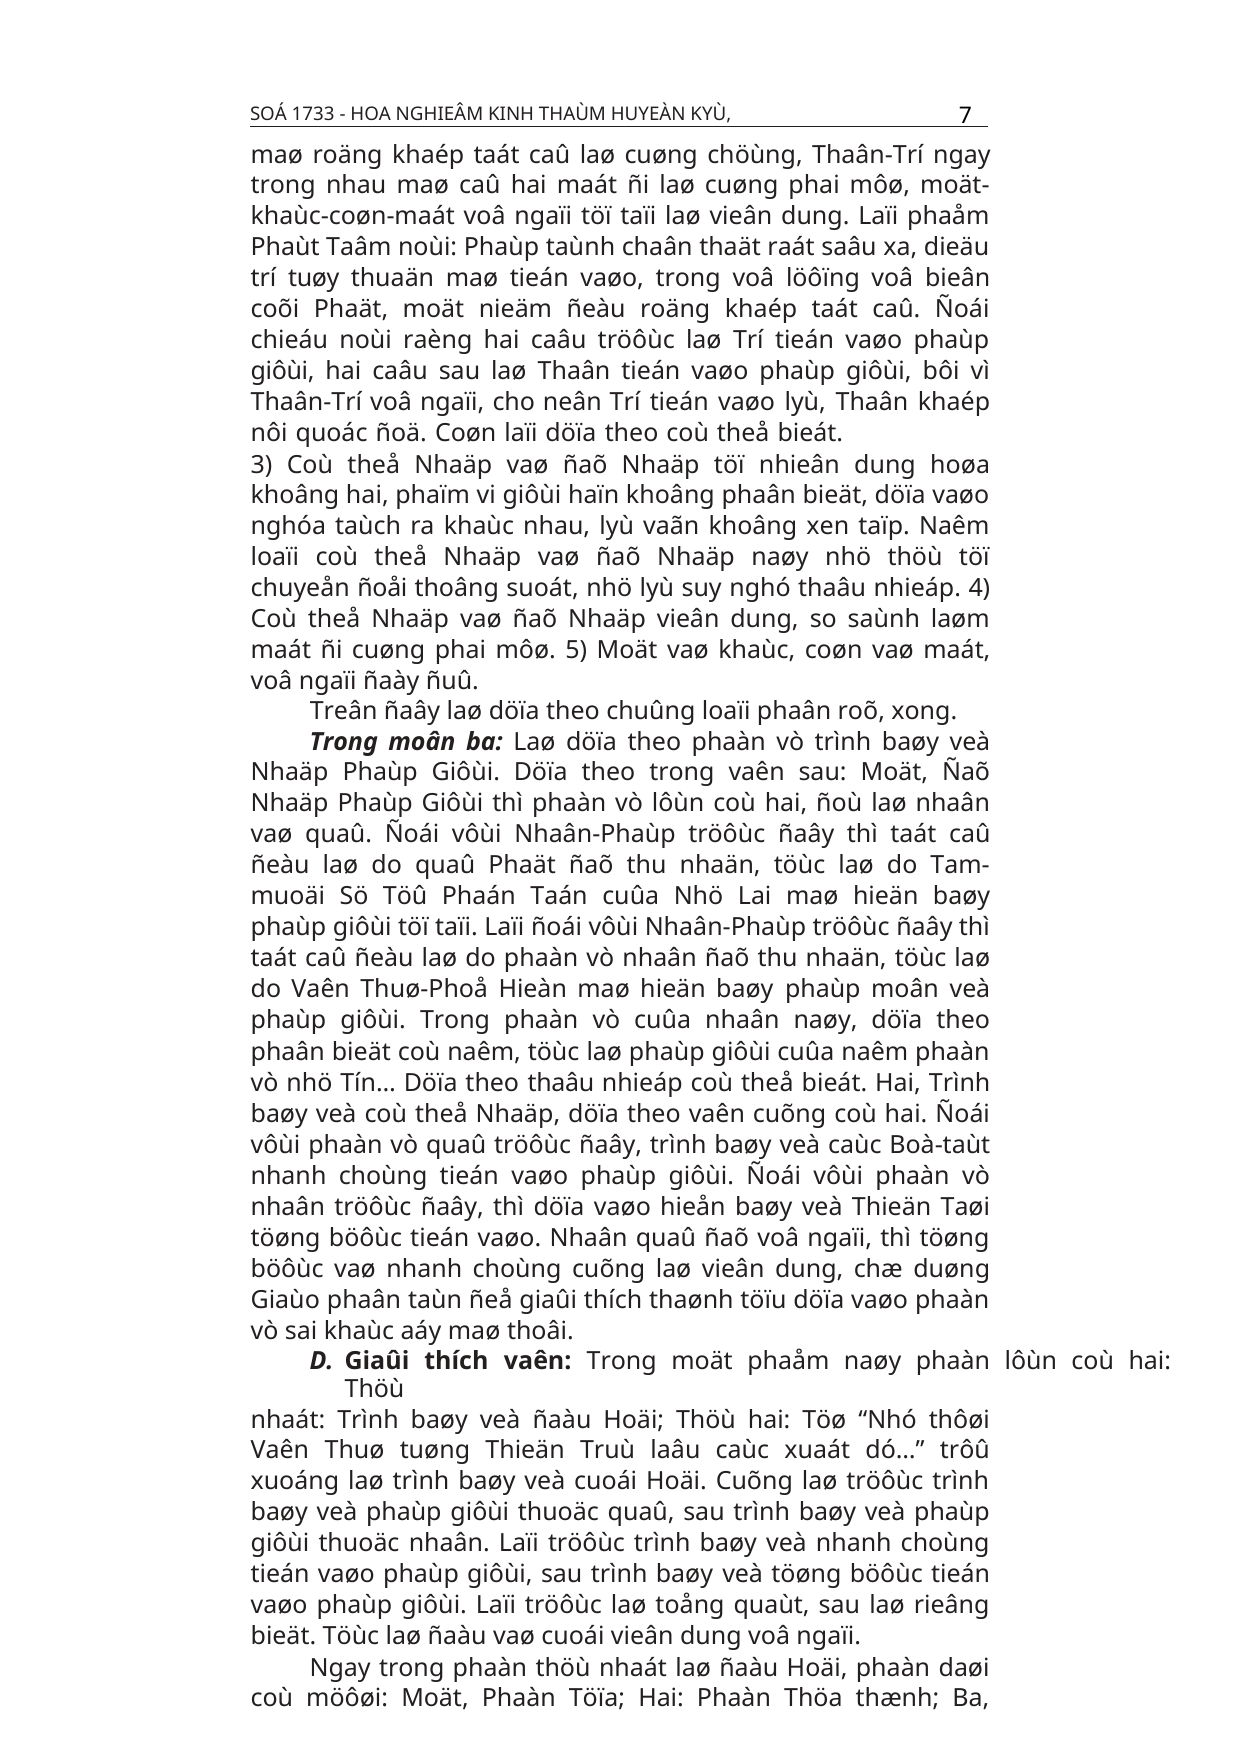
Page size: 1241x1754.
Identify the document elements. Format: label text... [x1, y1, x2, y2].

text maø roäng khaép taát caû laø cuøng chöùng, Thaân-Trí ngay trong nhau maø caû hai maát ñi laø cuøng phai môø, moät-khaùc-coøn-maát voâ ngaïi töï taïi laø vieân dung. Laïi phaåm Phaùt Taâm noùi: Phaùp taùnh chaân thaät raát saâu xa, dieäu trí tuøy thuaän maø tieán vaøo, trong voâ löôïng voâ bieân coõi Phaät, moät nieäm ñeàu roäng khaép taát caû. Ñoái chieáu noùi raèng hai caâu tröôùc laø Trí tieán vaøo phaùp giôùi, hai caâu sau laø Thaân tieán vaøo phaùp giôùi, bôi vì Thaân-Trí voâ ngaïi, cho neân Trí tieán vaøo lyù, Thaân khaép nôi quoác ñoä. Coøn laïi döïa theo coù theå bieát. [250, 138, 990, 449]
text 3) Coù theå Nhaäp vaø ñaõ Nhaäp töï nhieân dung hoøa khoâng hai, phaïm vi giôùi haïn khoâng phaân bieät, döïa vaøo nghóa taùch ra khaùc nhau, lyù vaãn khoâng xen taïp. Naêm loaïi coù theå Nhaäp vaø ñaõ Nhaäp naøy nhö thöù töï chuyeån ñoåi thoâng suoát, nhö lyù suy nghó thaâu nhieáp. 4) Coù theå Nhaäp vaø ñaõ Nhaäp vieân dung, so saùnh laøm maát ñi cuøng phai môø. 5) Moät vaø khaùc, coøn vaø maát, voâ ngaïi ñaày ñuû. [250, 449, 990, 697]
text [250, 1652, 990, 1714]
text Trong moân ba: Laø döïa theo phaàn vò trình baøy veà Nhaäp Phaùp Giôùi. Döïa theo trong vaên sau: Moät, Ñaõ Nhaäp Phaùp Giôùi thì phaàn vò lôùn coù hai, ñoù laø nhaân vaø quaû. Ñoái vôùi Nhaân-Phaùp tröôùc ñaây thì taát caû ñeàu laø do quaû Phaät ñaõ thu nhaän, töùc laø do Tam-muoäi Sö Töû Phaán Taán cuûa Nhö Lai maø hieän baøy phaùp giôùi töï taïi. Laïi ñoái vôùi Nhaân-Phaùp tröôùc ñaây thì taát caû ñeàu laø do phaàn vò nhaân ñaõ thu nhaän, töùc laø do Vaên Thuø-Phoå Hieàn maø hieän baøy phaùp moân veà phaùp giôùi. Trong phaàn vò cuûa nhaân naøy, döïa theo phaân bieät coù naêm, töùc laø phaùp giôùi cuûa naêm phaàn vò nhö Tín… Döïa theo thaâu nhieáp coù theå bieát. Hai, Trình baøy veà coù theå Nhaäp, döïa theo vaên cuõng coù hai. Ñoái vôùi phaàn vò quaû tröôùc ñaây, trình baøy veà caùc Boà-taùt nhanh choùng tieán vaøo phaùp giôùi. Ñoái vôùi phaàn vò nhaân tröôùc ñaây, thì döïa vaøo hieån baøy veà Thieän Taøi töøng böôùc tieán vaøo. Nhaân quaû ñaõ voâ ngaïi, thì töøng böôùc vaø nhanh choùng cuõng laø vieân dung, chæ duøng Giaùo phaân taùn ñeå giaûi thích thaønh töïu döïa vaøo phaàn vò sai khaùc aáy maø thoâi. [250, 726, 990, 1347]
list Giaûi thích vaên: Trong moät phaåm naøy phaàn lôùn coù hai: Thöù [309, 1347, 1171, 1403]
text Treân ñaây laø döïa theo chuûng loaïi phaân roõ, xong. [309, 697, 1171, 725]
text nhaát: Trình baøy veà ñaàu Hoäi; Thöù hai: Töø “Nhó thôøi Vaên Thuø tuøng Thieän Truù laâu caùc xuaát dó…” trôû xuoáng laø trình baøy veà cuoái Hoäi. Cuõng laø tröôùc trình baøy veà phaùp giôùi thuoäc quaû, sau trình baøy veà phaùp giôùi thuoäc nhaân. Laïi tröôùc trình baøy veà nhanh choùng tieán vaøo phaùp giôùi, sau trình baøy veà töøng böôùc tieán vaøo phaùp giôùi. Laïi tröôùc laø toång quaùt, sau laø rieâng bieät. Töùc laø ñaàu vaø cuoái vieân dung voâ ngaïi. [250, 1404, 990, 1652]
